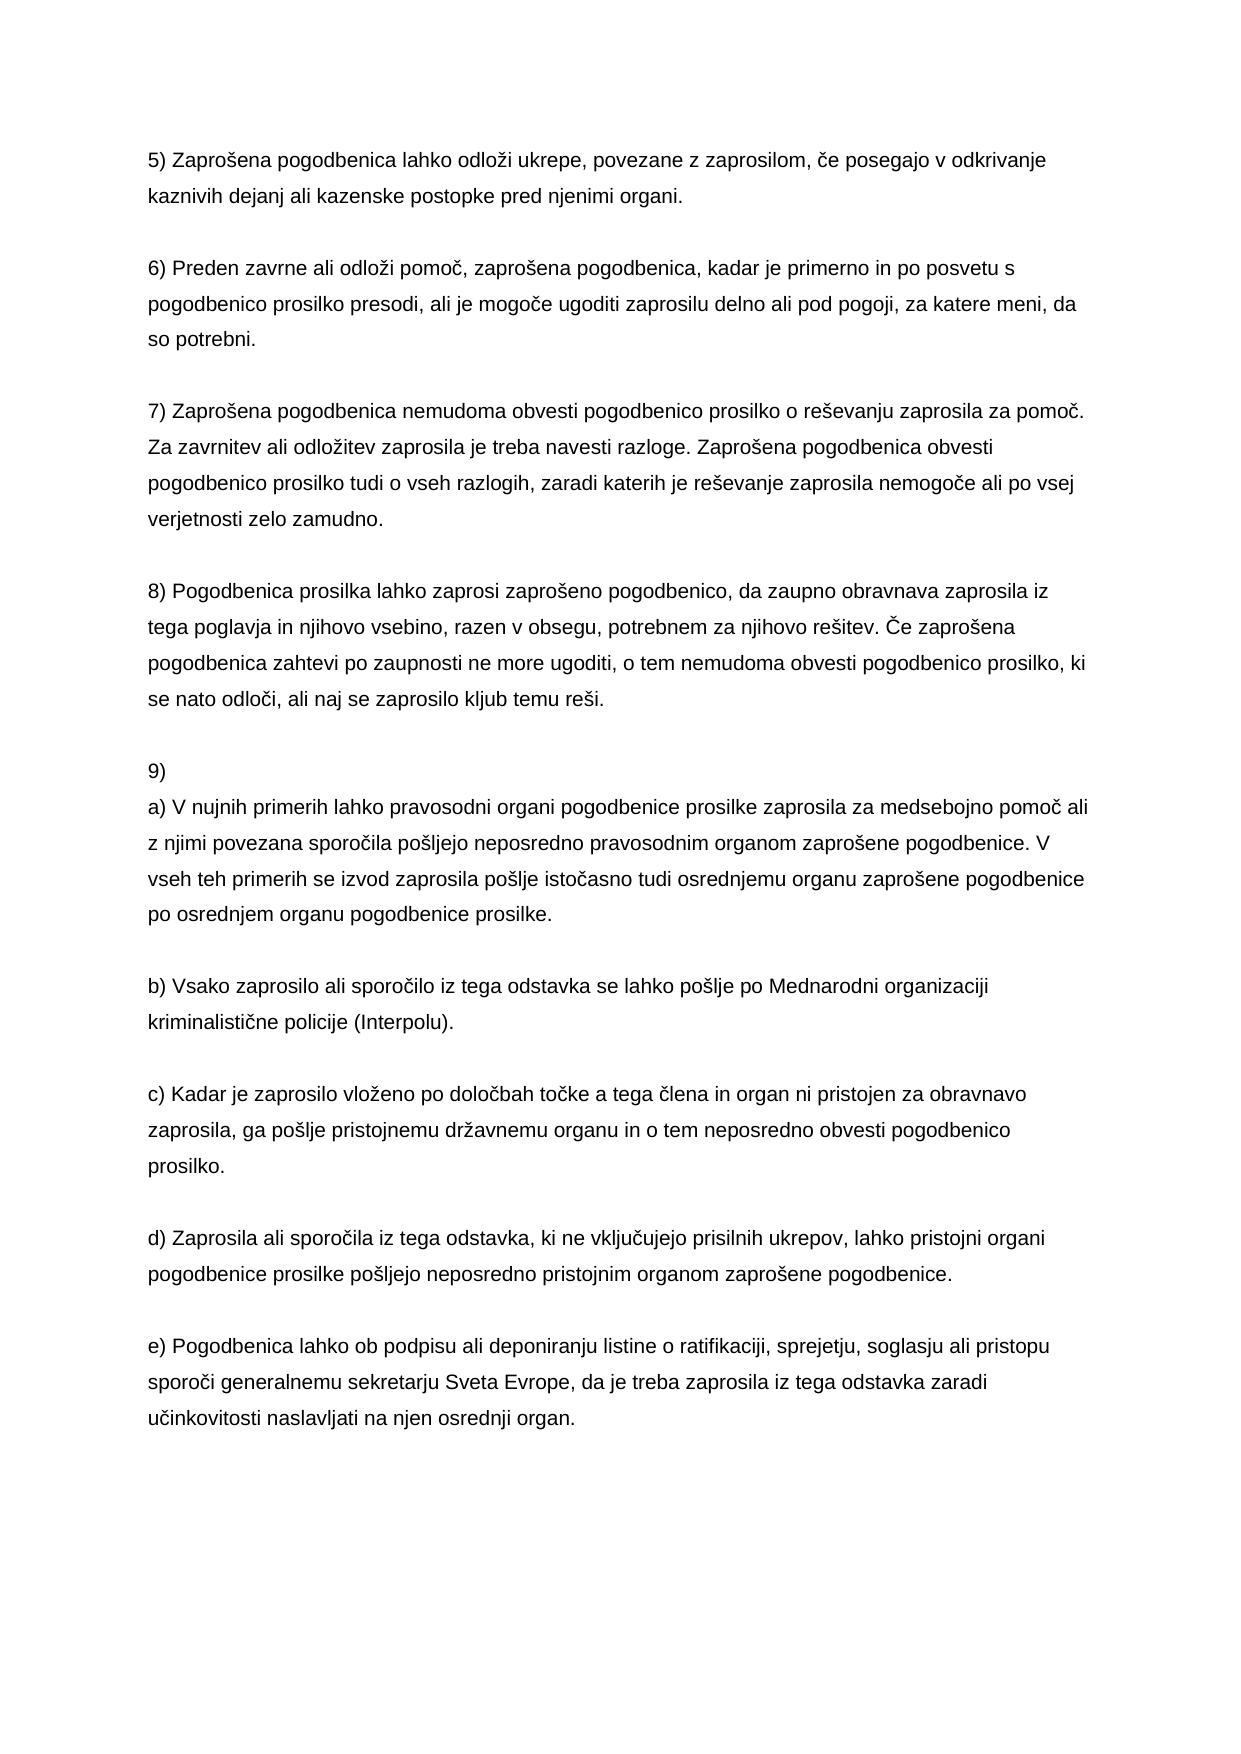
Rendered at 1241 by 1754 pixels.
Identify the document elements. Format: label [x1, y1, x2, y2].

text [148, 148, 1093, 1465]
